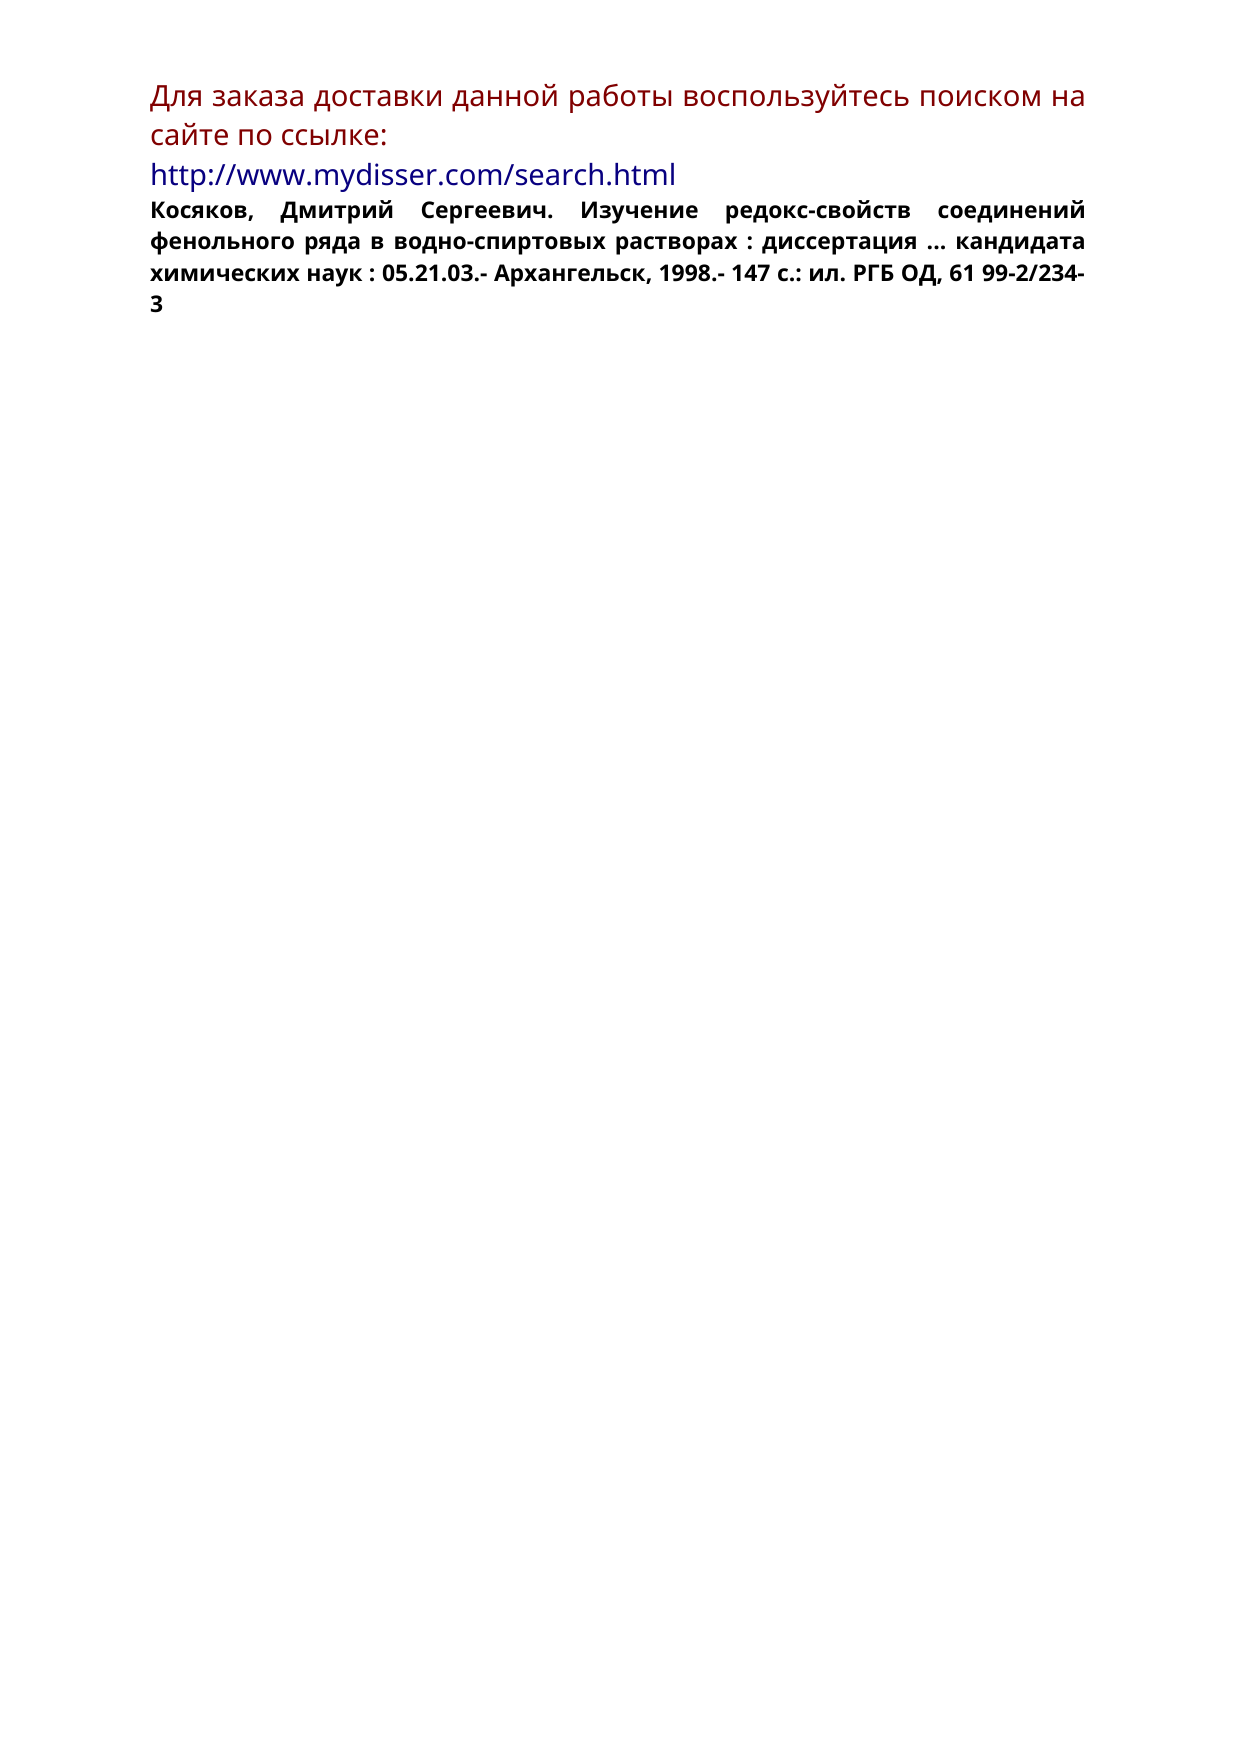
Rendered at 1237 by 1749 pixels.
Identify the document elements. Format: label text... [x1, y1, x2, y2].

text Косяков, Дмитрий Сергеевич. Изучение редокс-свойств соединений фенольного ряда в водно-спиртовых растворах : диссертация ... кандидата химических наук : 05.21.03.- Архангельск, 1998.- 147 с.: ил. РГБ ОД, 61 99-2/234-3 [150, 194, 1086, 319]
